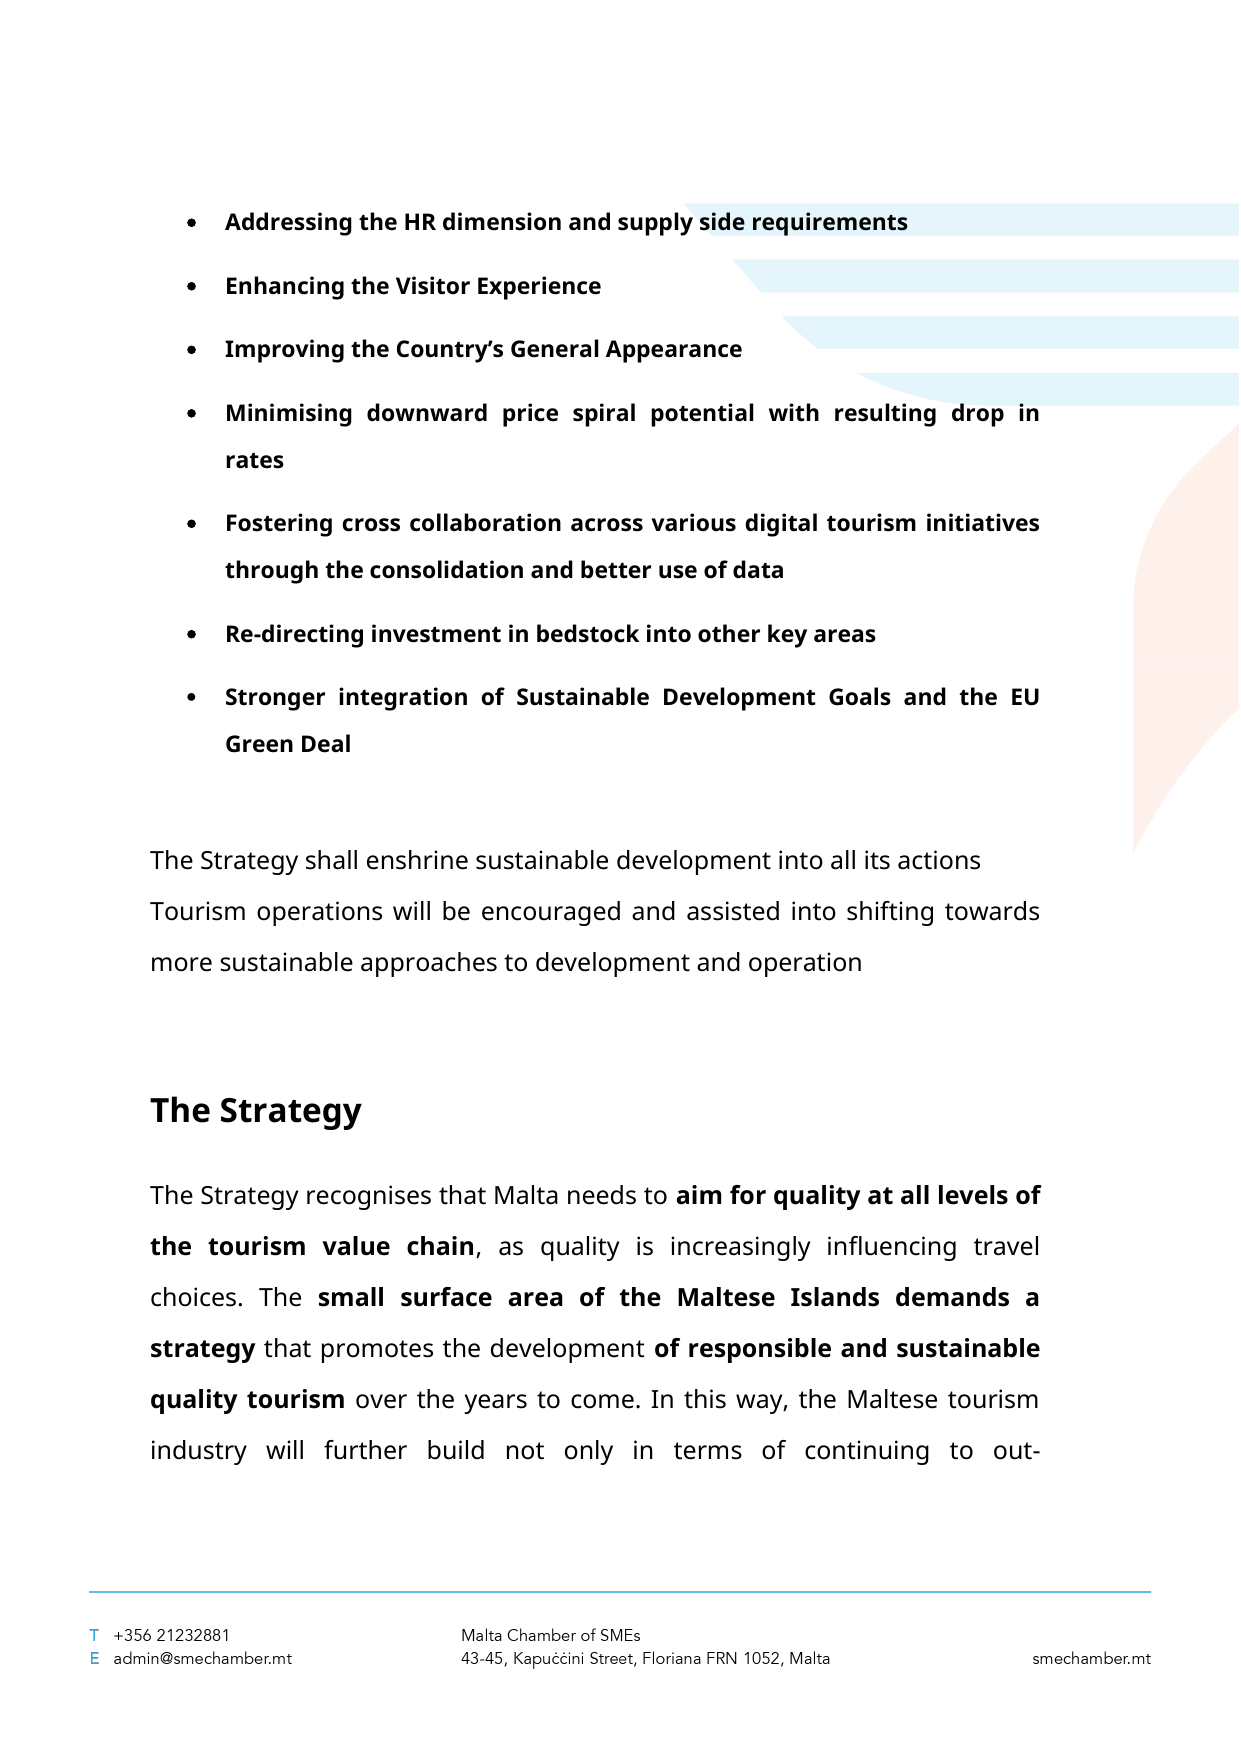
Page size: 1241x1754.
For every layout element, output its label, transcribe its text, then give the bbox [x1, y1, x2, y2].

text The Strategy shall enshrine sustainable development into all its actions [150, 843, 1041, 877]
list Stronger integration of Sustainable Development Goals and the EU Green Deal [187, 681, 1041, 759]
text Tourism operations will be encouraged and assisted into shifting towards more sustainable approaches to development and operation [150, 894, 1041, 979]
list Minimising downward price spiral potential with resulting drop in rates [187, 397, 1041, 475]
list Fostering cross collaboration across various digital tourism initiatives through the consolidation and better use of data [187, 507, 1041, 585]
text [150, 1177, 1041, 1467]
picture [1, 2, 1239, 1752]
text The Strategy [150, 1087, 1041, 1132]
list Addressing the HR dimension and supply side requirements [187, 206, 1041, 237]
list Re-directing investment in bedstock into other key areas [187, 618, 1041, 649]
list Improving the Country’s General Appearance [187, 333, 1041, 364]
list Enhancing the Visitor Experience [187, 270, 1041, 301]
